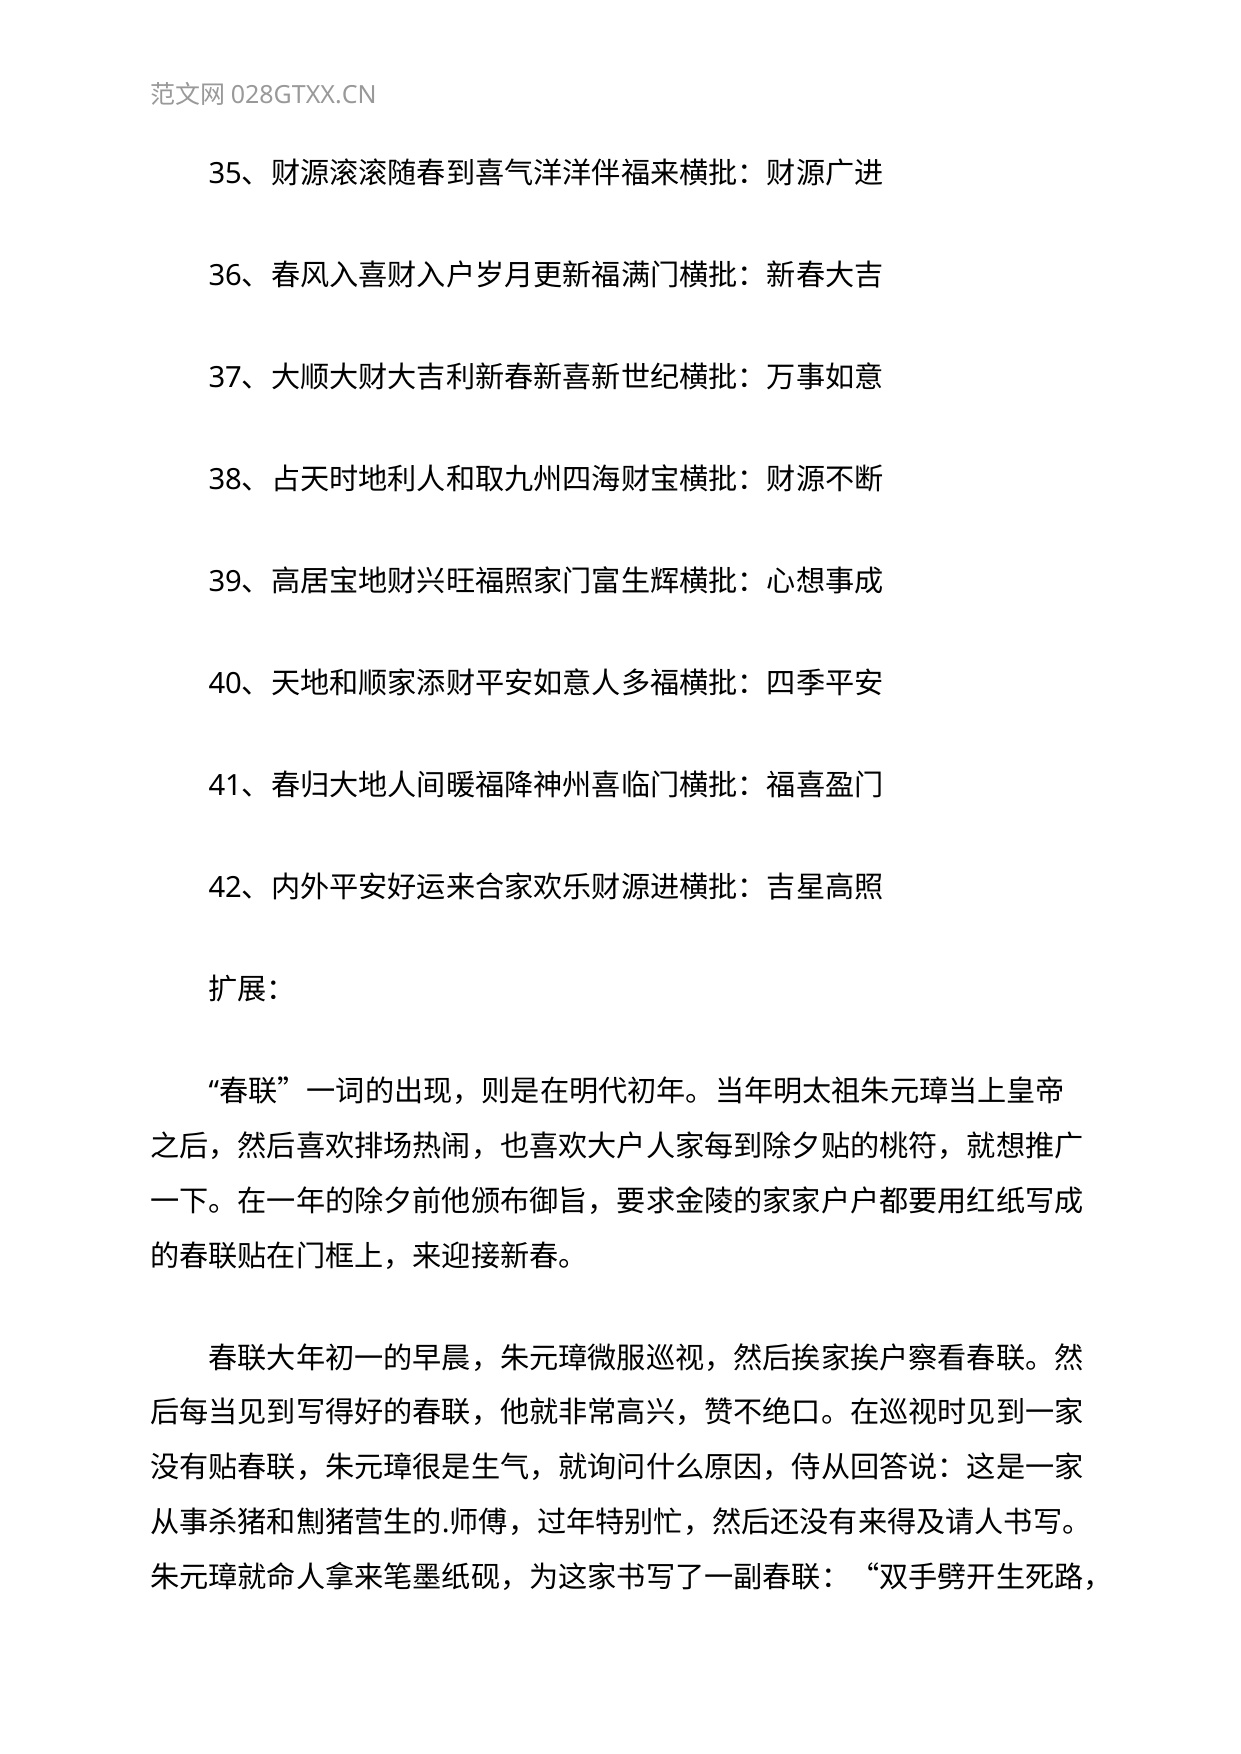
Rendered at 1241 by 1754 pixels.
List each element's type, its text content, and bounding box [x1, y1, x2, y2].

text 38、占天时地利人和取九州四海财宝横批：财源不断 [150, 456, 1090, 498]
text “春联”一词的出现，则是在明代初年。当年明太祖朱元璋当上皇帝之后，然后喜欢排场热闹，也喜欢大户人家每到除夕贴的桃符，就想推广一下。在一年的除夕前他颁布御旨，要求金陵的家家户户都要用红纸写成的春联贴在门框上，来迎接新春。 [150, 1068, 1090, 1275]
text 41、春归大地人间暖福降神州喜临门横批：福喜盈门 [150, 762, 1090, 804]
text 36、春风入喜财入户岁月更新福满门横批：新春大吉 [150, 252, 1090, 294]
text 37、大顺大财大吉利新春新喜新世纪横批：万事如意 [150, 354, 1090, 396]
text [150, 1334, 1090, 1596]
text 39、高居宝地财兴旺福照家门富生辉横批：心想事成 [150, 558, 1090, 600]
text 40、天地和顺家添财平安如意人多福横批：四季平安 [150, 660, 1090, 702]
text 42、内外平安好运来合家欢乐财源进横批：吉星高照 [150, 864, 1090, 906]
text 扩展： [150, 966, 1090, 1008]
text 35、财源滚滚随春到喜气洋洋伴福来横批：财源广进 [150, 150, 1090, 192]
